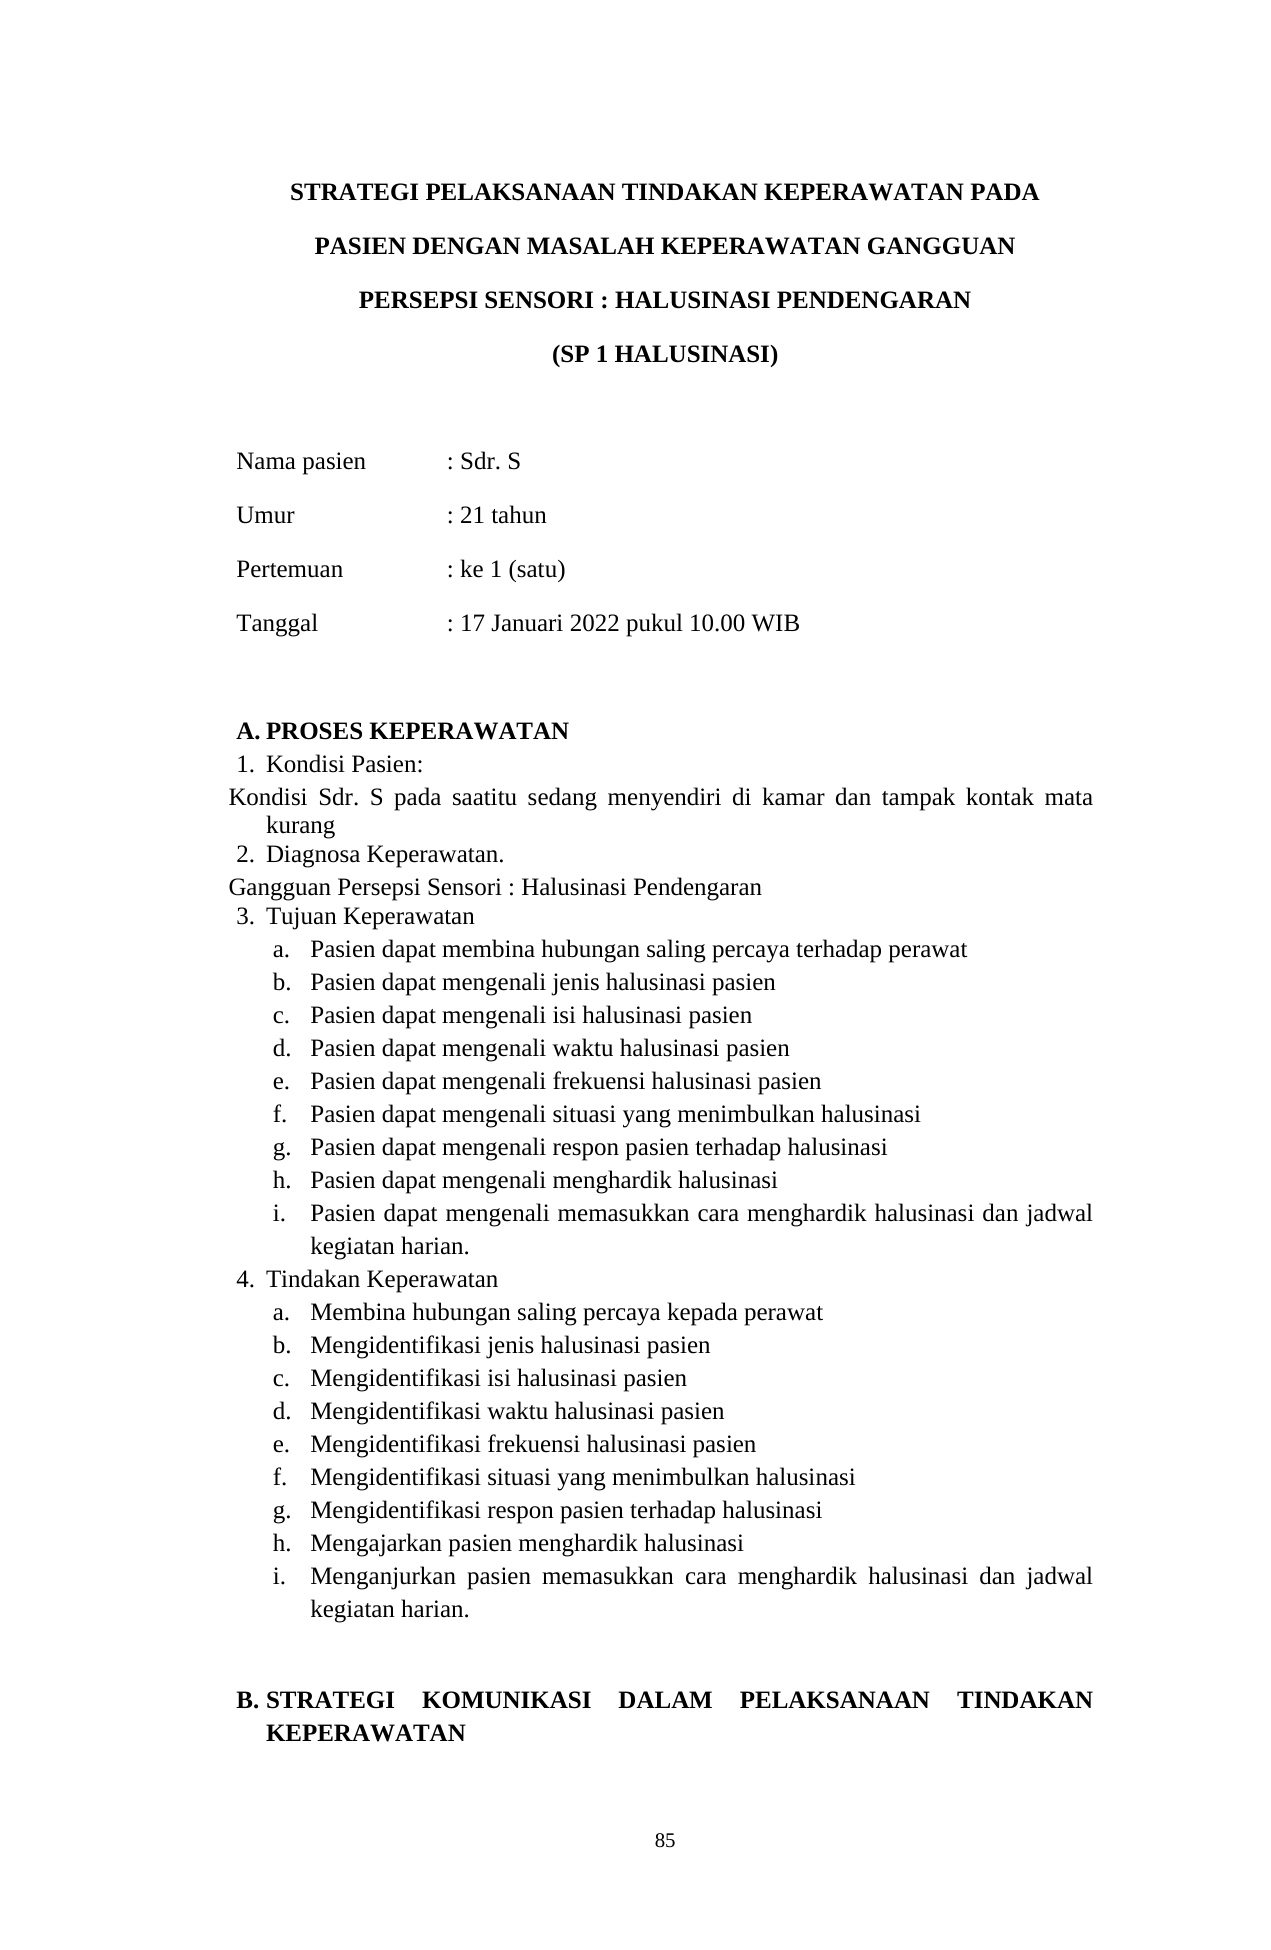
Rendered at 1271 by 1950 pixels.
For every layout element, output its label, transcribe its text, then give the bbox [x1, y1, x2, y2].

list Pasien dapat mengenali menghardik halusinasi [273, 1165, 1094, 1194]
list Mengidentifikasi isi halusinasi pasien [273, 1363, 1094, 1392]
list Mengidentifikasi jenis halusinasi pasien [273, 1330, 1094, 1359]
list Pasien dapat membina hubungan saling percaya terhadap perawat [273, 934, 1094, 963]
list Pasien dapat mengenali situasi yang menimbulkan halusinasi [273, 1099, 1094, 1128]
list Mengidentifikasi respon pasien terhadap halusinasi [273, 1495, 1094, 1524]
text PASIEN DENGAN MASALAH KEPERAWATAN GANGGUAN [236, 231, 1094, 260]
list Pasien dapat mengenali jenis halusinasi pasien [273, 967, 1094, 996]
text (SP 1 HALUSINASI) [236, 339, 1094, 367]
text STRATEGI PELAKSANAAN TINDAKAN KEPERAWATAN PADA [236, 177, 1094, 206]
text Pertemuan : ke 1 (satu) [236, 554, 1094, 583]
list Pasien dapat mengenali memasukkan cara menghardik halusinasi dan jadwal kegiatan harian. [273, 1198, 1094, 1260]
list Gangguan Persepsi Sensori : Halusinasi Pendengaran [228, 872, 1094, 901]
list Mengidentifikasi situasi yang menimbulkan halusinasi [273, 1462, 1094, 1491]
list Kondisi Sdr. S pada saatitu sedang menyendiri di kamar dan tampak kontak mata kurang [228, 782, 1094, 839]
list Membina hubungan saling percaya kepada perawat [273, 1297, 1094, 1326]
list Mengajarkan pasien menghardik halusinasi [273, 1528, 1094, 1557]
list STRATEGI KOMUNIKASI DALAM PELAKSANAAN TINDAKAN KEPERAWATAN [236, 1685, 1094, 1747]
list Pasien dapat mengenali respon pasien terhadap halusinasi [273, 1132, 1094, 1161]
list Mengidentifikasi waktu halusinasi pasien [273, 1396, 1094, 1425]
list Tindakan Keperawatan [236, 1264, 1094, 1293]
list Pasien dapat mengenali frekuensi halusinasi pasien [273, 1066, 1094, 1095]
list Mengidentifikasi frekuensi halusinasi pasien [273, 1429, 1094, 1458]
list PROSES KEPERAWATAN [236, 716, 1094, 744]
text Nama pasien : Sdr. S [236, 446, 1094, 475]
text Tanggal : 17 Januari 2022 pukul 10.00 WIB [236, 608, 1094, 637]
text Umur : 21 tahun [236, 500, 1094, 529]
list Kondisi Pasien: [236, 749, 1094, 777]
list Pasien dapat mengenali waktu halusinasi pasien [273, 1033, 1094, 1062]
list Tujuan Keperawatan [236, 901, 1094, 930]
list Pasien dapat mengenali isi halusinasi pasien [273, 1000, 1094, 1029]
list Diagnosa Keperawatan. [236, 839, 1094, 868]
list Menganjurkan pasien memasukkan cara menghardik halusinasi dan jadwal kegiatan harian. [273, 1561, 1094, 1623]
text PERSEPSI SENSORI : HALUSINASI PENDENGARAN [236, 285, 1094, 314]
